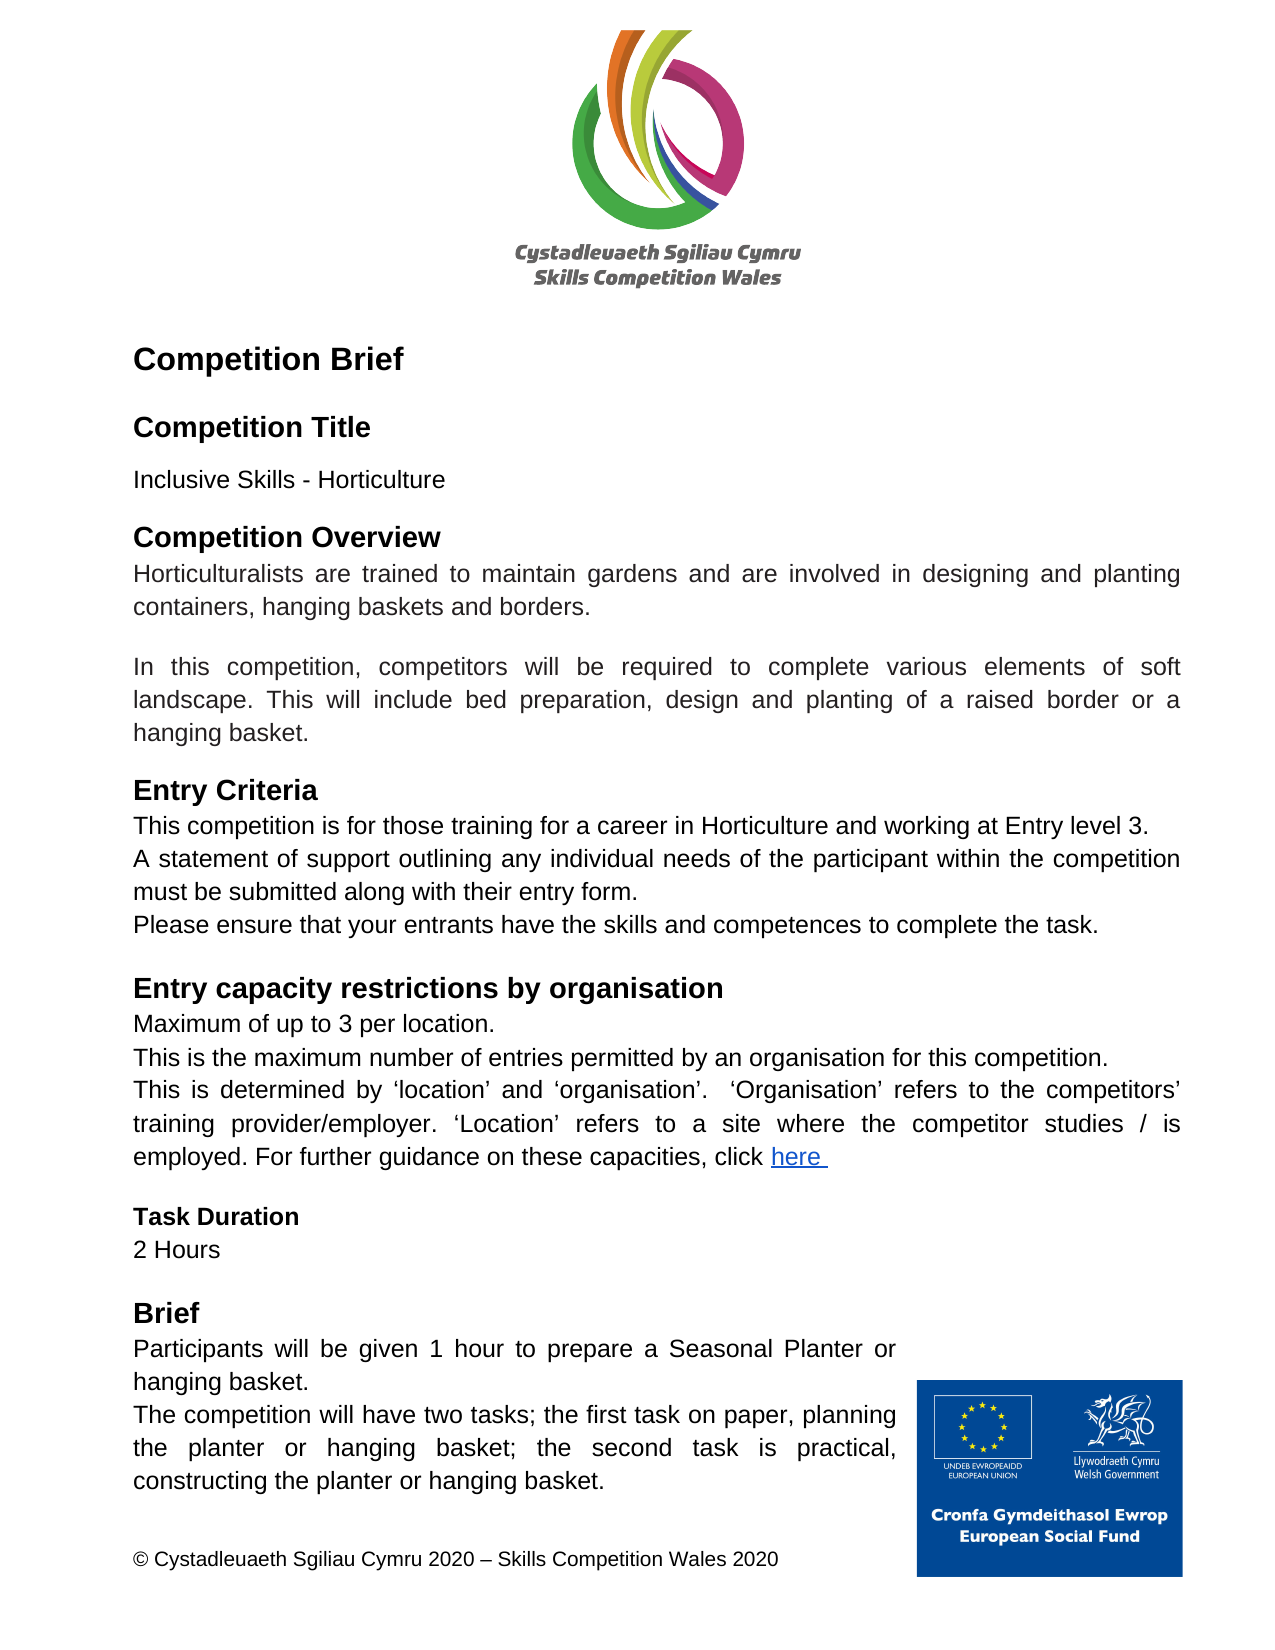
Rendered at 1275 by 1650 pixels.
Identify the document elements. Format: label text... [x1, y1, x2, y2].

text 2 Hours [133, 1235, 1182, 1264]
text Competition Title [133, 410, 1182, 443]
text A statement of support outlining any individual needs of the participant within the competition must be submitted along with their entry form. [133, 844, 1182, 906]
text Task Duration [133, 1202, 1182, 1231]
text Please ensure that your entrants have the skills and competences to complete the task. [133, 910, 1182, 939]
text This is determined by ‘location’ and ‘organisation’. ‘Organisation’ refers to the competitors’ training provider/employer. ‘Location’ refers to a site where the competitor studies / is employed. For further guidance on these capacities, click here [133, 1076, 1183, 1170]
text Brief [133, 1296, 1182, 1329]
text Maximum of up to 3 per location. [133, 1009, 1182, 1038]
text Entry Criteria [133, 773, 1182, 806]
picture [916, 1380, 1183, 1577]
text Competition Overview [133, 520, 1182, 554]
text Participants will be given 1 hour to prepare a Seasonal Planter or hanging basket. [133, 1334, 1182, 1396]
text The competition will have two tasks; the first task on paper, planning the planter or hanging basket; the second task is practical, constructing the planter or hanging basket. [133, 1400, 916, 1495]
text This competition is for those training for a career in Horticulture and working at Entry level 3. [133, 811, 1182, 840]
text Entry capacity restrictions by organisation [133, 971, 1182, 1004]
text Horticulturalists are trained to maintain gardens and are involved in designing and planting containers, hanging baskets and borders. [133, 559, 1182, 621]
text Inclusive Skills - Horticulture [133, 465, 1182, 494]
picture [514, 30, 801, 297]
text In this competition, competitors will be required to complete various elements of soft landscape. This will include bed preparation, design and planting of a raised border or a hanging basket. [133, 652, 1182, 747]
text This is the maximum number of entries permitted by an organisation for this competition. [133, 1042, 1183, 1071]
text Competition Brief [133, 339, 1182, 377]
